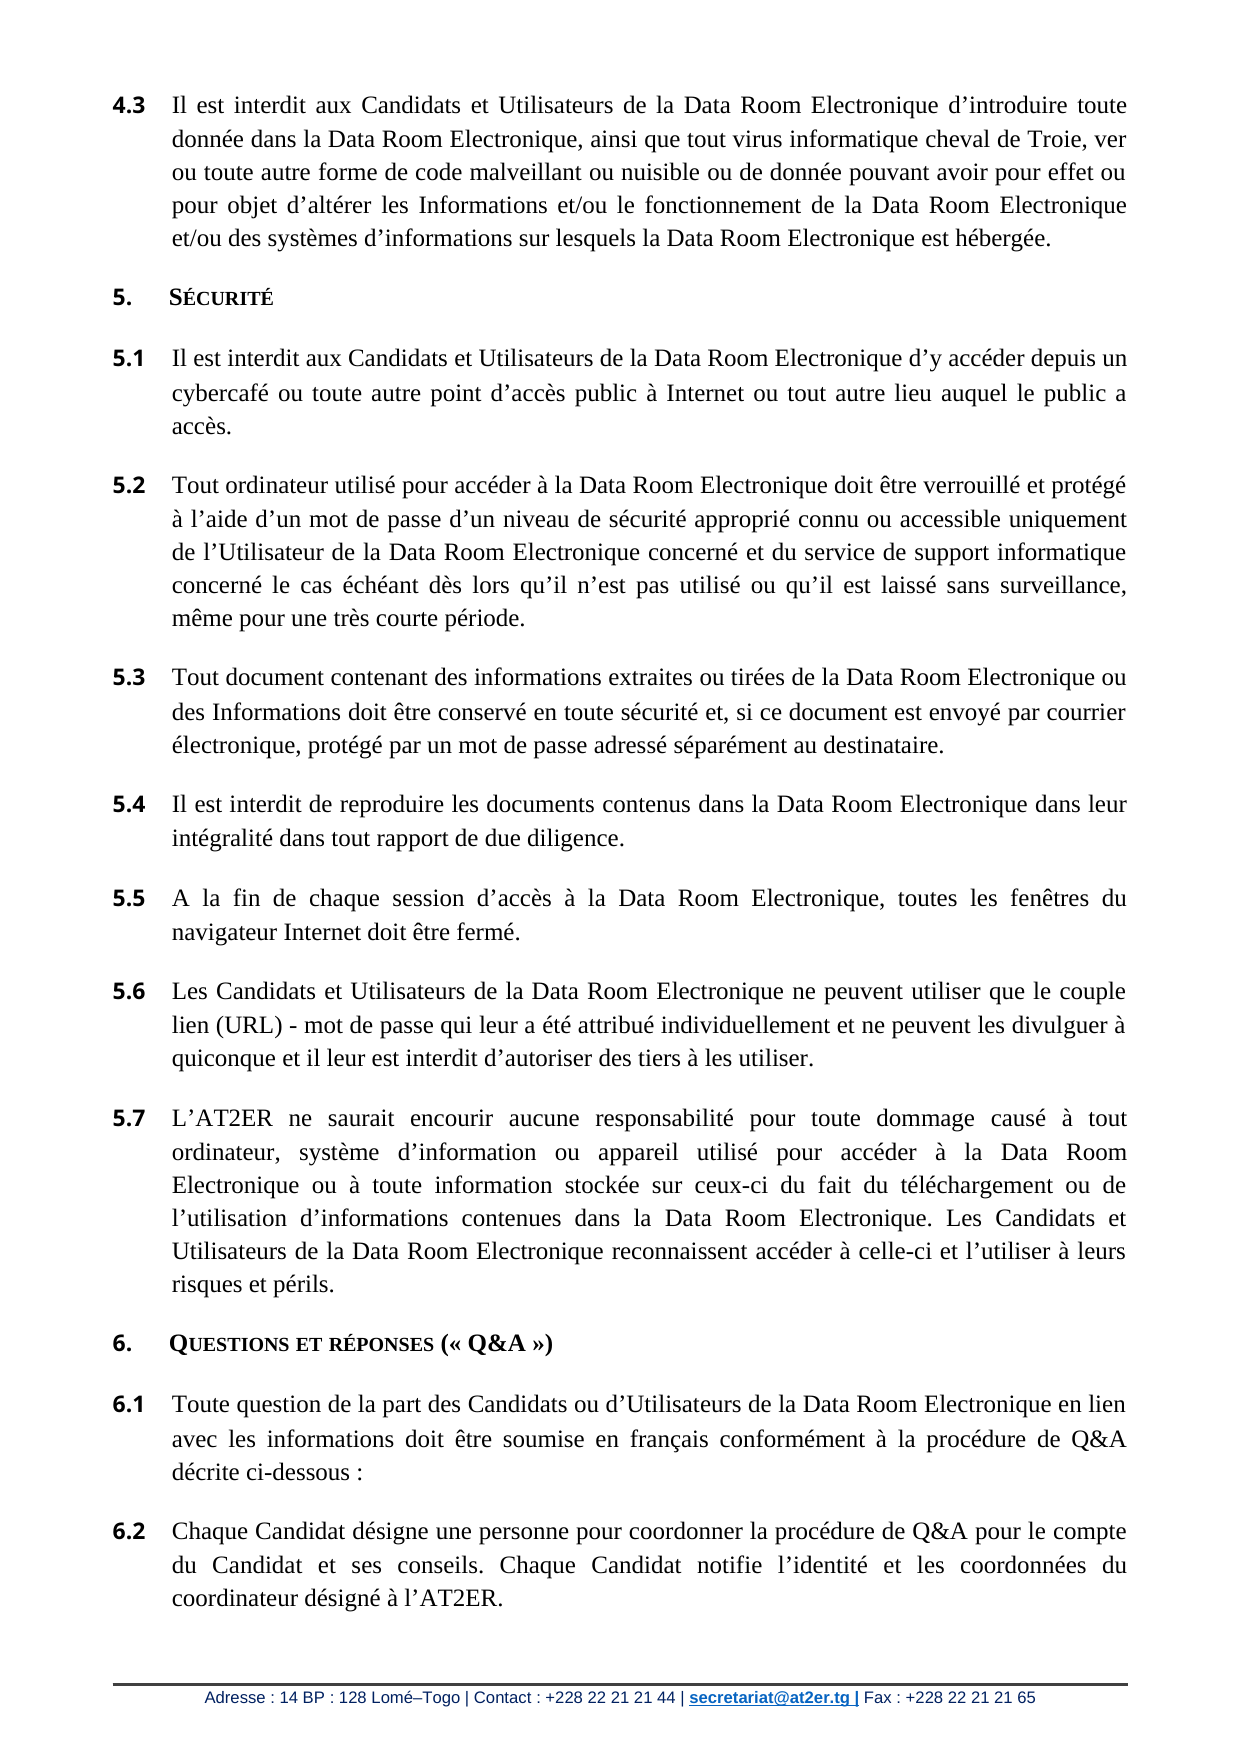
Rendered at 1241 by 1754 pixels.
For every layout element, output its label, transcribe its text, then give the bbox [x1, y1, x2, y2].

list Les Candidats et Utilisateurs de la Data Room Electronique ne peuvent utiliser que le couple lien (URL) - mot de passe qui leur a été attribué individuellement et ne peuvent les divulguer à quiconque et il leur est interdit d’autoriser des tiers à les utiliser. [112, 975, 1128, 1072]
list Il est interdit aux Candidats et Utilisateurs de la Data Room Electronique d’y accéder depuis un cybercafé ou toute autre point d’accès public à Internet ou tout autre lieu auquel le public a accès. [112, 342, 1128, 439]
list L’AT2ER ne saurait encourir aucune responsabilité pour toute dommage causé à tout ordinateur, système d’information ou appareil utilisé pour accéder à la Data Room Electronique ou à toute information stockée sur ceux-ci du fait du téléchargement ou de l’utilisation d’informations contenues dans la Data Room Electronique. Les Candidats et Utilisateurs de la Data Room Electronique reconnaissent accéder à celle-ci et l’utiliser à leurs risques et périls. [112, 1102, 1128, 1298]
list Sécurité [112, 281, 1128, 312]
list Tout document contenant des informations extraites ou tirées de la Data Room Electronique ou des Informations doit être conservé en toute sécurité et, si ce document est envoyé par courrier électronique, protégé par un mot de passe adressé séparément au destinataire. [112, 661, 1128, 759]
list Il est interdit aux Candidats et Utilisateurs de la Data Room Electronique d’introduire toute donnée dans la Data Room Electronique, ainsi que tout virus informatique cheval de Troie, ver ou toute autre forme de code malveillant ou nuisible ou de donnée pouvant avoir pour effet ou pour objet d’altérer les Informations et/ou le fonctionnement de la Data Room Electronique et/ou des systèmes d’informations sur lesquels la Data Room Electronique est hébergée. [112, 89, 1128, 252]
list A la fin de chaque session d’accès à la Data Room Electronique, toutes les fenêtres du navigateur Internet doit être fermé. [112, 881, 1128, 946]
list Chaque Candidat désigne une personne pour coordonner la procédure de Q&A pour le compte du Candidat et ses conseils. Chaque Candidat notifie l’identité et les coordonnées du coordinateur désigné à l’AT2ER. [112, 1515, 1128, 1612]
list Toute question de la part des Candidats ou d’Utilisateurs de la Data Room Electronique en lien avec les informations doit être soumise en français conformément à la procédure de Q&A décrite ci-dessous : [112, 1388, 1128, 1485]
list Il est interdit de reproduire les documents contenus dans la Data Room Electronique dans leur intégralité dans tout rapport de due diligence. [112, 788, 1128, 852]
list Questions et réponses (« Q&A ») [112, 1327, 1128, 1358]
list Tout ordinateur utilisé pour accéder à la Data Room Electronique doit être verrouillé et protégé à l’aide d’un mot de passe d’un niveau de sécurité approprié connu ou accessible uniquement de l’Utilisateur de la Data Room Electronique concerné et du service de support informatique concerné le cas échéant dès lors qu’il n’est pas utilisé ou qu’il est laissé sans surveillance, même pour une très courte période. [112, 469, 1128, 632]
